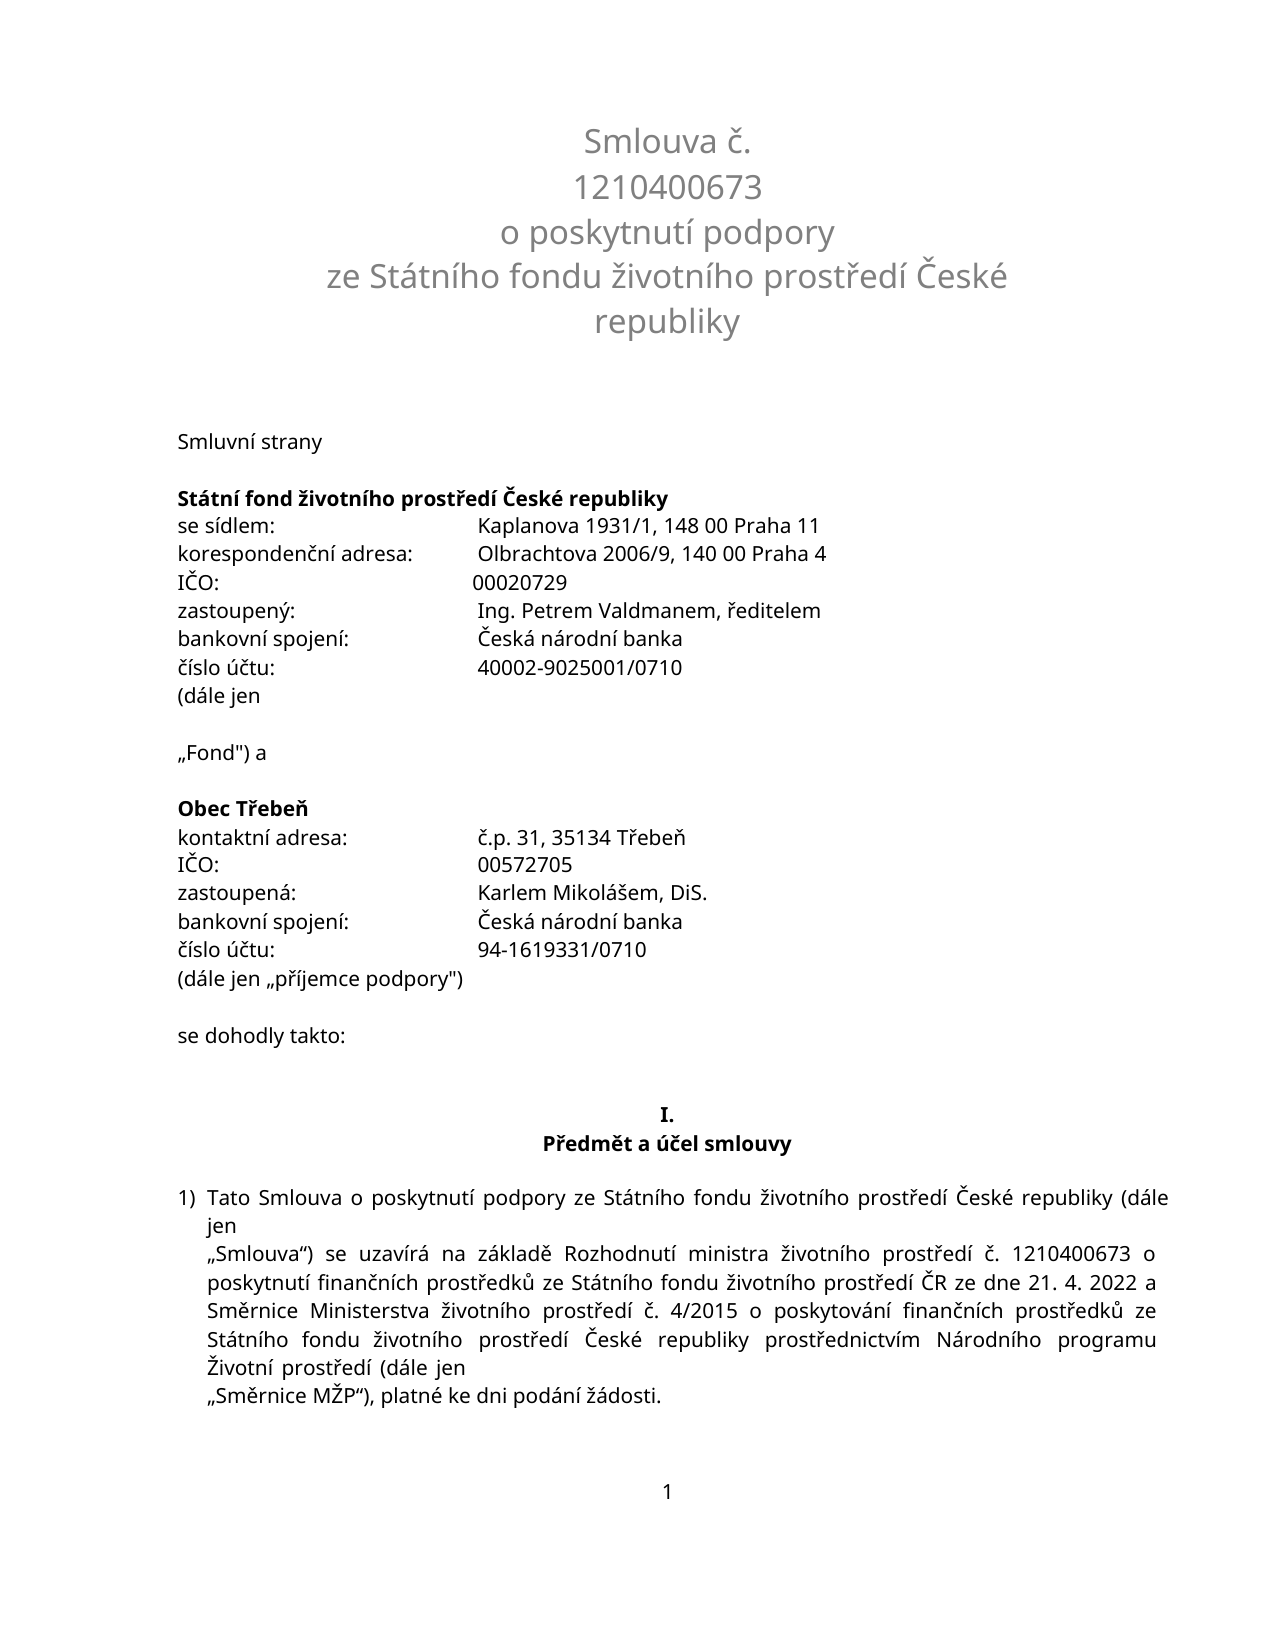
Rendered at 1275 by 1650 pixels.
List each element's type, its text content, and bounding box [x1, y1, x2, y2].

text číslo účtu: 40002-9025001/0710 [177, 653, 1169, 681]
text Smlouva č. 1210400673 [493, 118, 842, 209]
text zastoupená: Karlem Mikolášem, DiS. [177, 878, 1169, 907]
text „Smlouva“) se uzavírá na základě Rozhodnutí ministra životního prostředí č. 1210400673 o poskytnutí finančních prostředků ze Státního fondu životního prostředí ČR ze dne 21. 4. 2022 a Směrnice Ministerstva životního prostředí č. 4/2015 o poskytování finančních prostředků ze Státního fondu životního prostředí České republiky prostřednictvím Národního programu Životní prostředí (dále jen [207, 1239, 1157, 1382]
text se sídlem: Kaplanova 1931/1, 148 00 Praha 11 [177, 512, 1169, 539]
subtitle I. [492, 1100, 842, 1128]
text číslo účtu: 94-1619331/0710 [177, 935, 1169, 964]
text o poskytnutí podpory [273, 209, 1062, 253]
subtitle Státní fond životního prostředí České republiky [177, 484, 1169, 512]
text se dohodly takto: [177, 1021, 1169, 1049]
text (dále jen „příjemce podpory") [177, 964, 1169, 992]
text bankovní spojení: Česká národní banka [177, 907, 1169, 935]
text korespondenční adresa: Olbrachtova 2006/9, 140 00 Praha 4 [177, 539, 1169, 568]
text (dále jen „Fond") a [177, 681, 331, 766]
subtitle Předmět a účel smlouvy [273, 1129, 1061, 1157]
subtitle Obec Třebeň [177, 794, 1169, 823]
text zastoupený: Ing. Petrem Valdmanem, ředitelem [177, 596, 1169, 624]
text kontaktní adresa: č.p. 31, 35134 Třebeň [177, 823, 1169, 851]
list Tato Smlouva o poskytnutí podpory ze Státního fondu životního prostředí České republiky (dále jen [177, 1183, 1169, 1239]
text IČO: 00572705 [177, 851, 1169, 878]
text „Směrnice MŽP“), platné ke dni podání žádosti. [207, 1382, 1169, 1409]
text ze Státního fondu životního prostředí České republiky [273, 253, 1061, 342]
text IČO: 00020729 [177, 568, 1169, 596]
text bankovní spojení: Česká národní banka [177, 624, 1169, 653]
text Smluvní strany [177, 427, 1169, 455]
